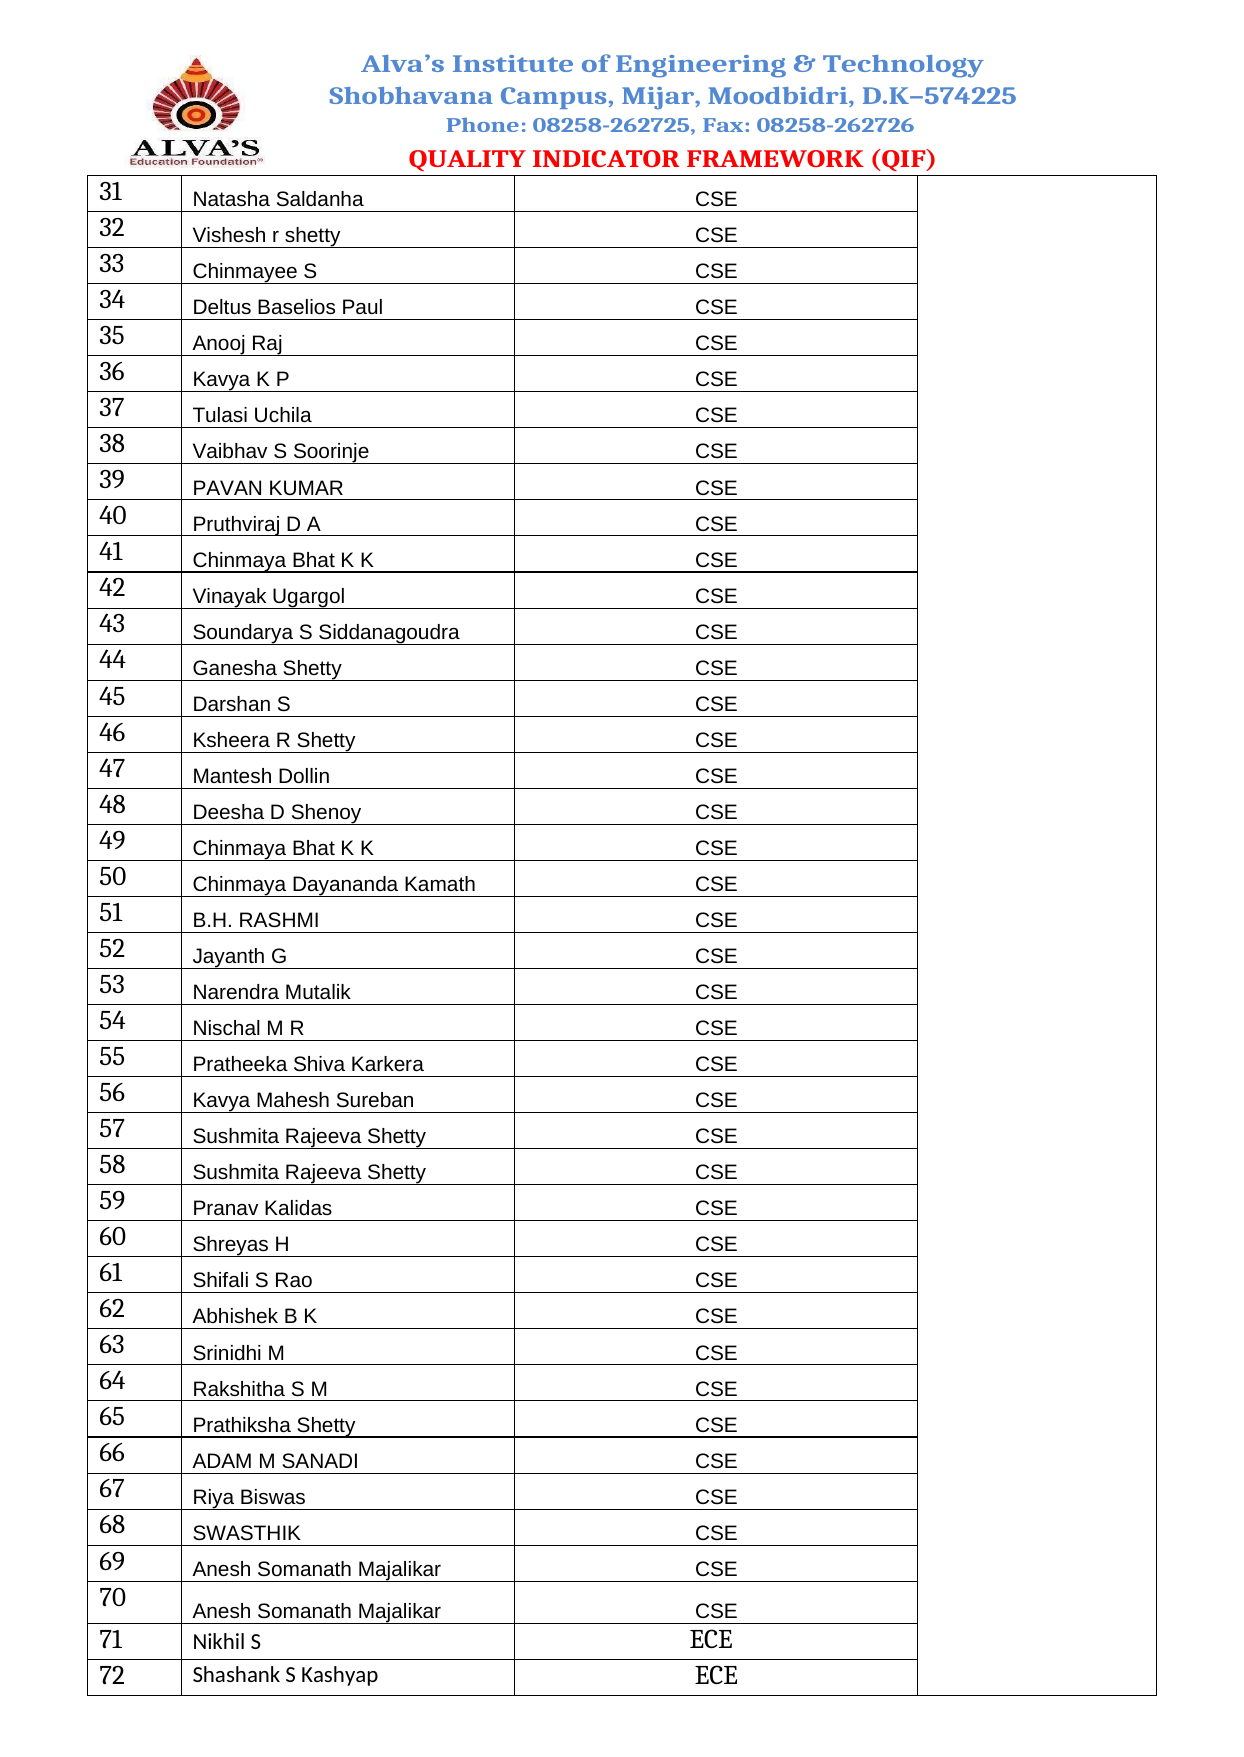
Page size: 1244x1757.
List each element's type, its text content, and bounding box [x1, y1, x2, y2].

table_cell 52 [88, 933, 181, 968]
table_cell Mantesh Dollin [182, 753, 514, 788]
table_cell 47 [88, 753, 181, 788]
table_cell 63 [88, 1329, 181, 1364]
table_cell CSE [515, 753, 917, 788]
table_cell 48 [88, 789, 181, 824]
table_cell CSE [515, 825, 917, 860]
table_cell 54 [88, 1005, 181, 1040]
table_cell 43 [88, 609, 181, 643]
table_cell 57 [88, 1113, 181, 1148]
table_cell CSE [515, 284, 917, 319]
table_cell 41 [88, 536, 181, 571]
table_cell 67 [88, 1474, 181, 1508]
table_cell 51 [88, 897, 181, 932]
table_cell 71 [88, 1624, 181, 1659]
table_cell 60 [88, 1221, 181, 1256]
table_cell 69 [88, 1546, 181, 1581]
table_cell 36 [88, 356, 181, 391]
table_cell 45 [88, 681, 181, 716]
table_cell CSE [515, 1041, 917, 1076]
table_cell Shashank S Kashyap [182, 1660, 514, 1695]
table_cell CSE [515, 645, 917, 679]
table_cell CSE [515, 861, 917, 896]
table_cell 56 [88, 1077, 181, 1112]
table_cell CSE [515, 789, 917, 824]
table_cell CSE [515, 1401, 917, 1436]
table_cell CSE [515, 897, 917, 932]
table_cell Narendra Mutalik [182, 969, 514, 1004]
table_cell Shifali S Rao [182, 1257, 514, 1292]
table_cell CSE [515, 392, 917, 427]
table_cell 39 [88, 464, 181, 499]
table_cell Rakshitha S M [182, 1365, 514, 1400]
table_cell Natasha Saldanha [182, 176, 514, 211]
table_cell 34 [88, 284, 181, 319]
table_cell CSE [515, 969, 917, 1004]
table_cell Sushmita Rajeeva Shetty [182, 1113, 514, 1148]
table_cell Deesha D Shenoy [182, 789, 514, 824]
table_cell 64 [88, 1365, 181, 1400]
table_cell Sushmita Rajeeva Shetty [182, 1149, 514, 1184]
table_cell B.H. RASHMI [182, 897, 514, 932]
table_cell CSE [515, 1185, 917, 1220]
table_cell CSE [515, 573, 917, 607]
table_cell CSE [515, 1077, 917, 1112]
table_cell Chinmaya Bhat K K [182, 536, 514, 571]
table_cell Srinidhi M [182, 1329, 514, 1364]
table_cell 49 [88, 825, 181, 860]
table_cell Deltus Baselios Paul [182, 284, 514, 319]
table_cell Anesh Somanath Majalikar [182, 1582, 514, 1623]
table_cell 55 [88, 1041, 181, 1076]
table_cell 66 [88, 1438, 181, 1472]
table_cell CSE [515, 1293, 917, 1328]
table_cell Kavya K P [182, 356, 514, 391]
table_cell CSE [515, 428, 917, 463]
table_cell ECE [515, 1660, 917, 1695]
table_cell CSE [515, 681, 917, 716]
table_cell CSE [515, 176, 917, 211]
table_cell 72 [88, 1660, 181, 1695]
table_cell CSE [515, 1365, 917, 1400]
table_cell 58 [88, 1149, 181, 1184]
table_cell CSE [515, 320, 917, 355]
table_cell CSE [515, 1582, 917, 1623]
table_cell Vaibhav S Soorinje [182, 428, 514, 463]
table_cell Soundarya S Siddanagoudra [182, 609, 514, 643]
table_cell 68 [88, 1510, 181, 1544]
table_cell CSE [515, 248, 917, 283]
table_cell Anooj Raj [182, 320, 514, 355]
table_cell Nischal M R [182, 1005, 514, 1040]
table_cell 50 [88, 861, 181, 896]
table_cell Chinmaya Dayananda Kamath [182, 861, 514, 896]
table_cell 40 [88, 500, 181, 535]
table_cell CSE [515, 717, 917, 752]
table_cell Riya Biswas [182, 1474, 514, 1508]
table_cell CSE [515, 1257, 917, 1292]
table_cell Prathiksha Shetty [182, 1401, 514, 1436]
table_cell CSE [515, 1546, 917, 1581]
table_cell CSE [515, 1149, 917, 1184]
table_cell PAVAN KUMAR [182, 464, 514, 499]
table_cell 42 [88, 573, 181, 607]
table_cell CSE [515, 356, 917, 391]
table_cell Anesh Somanath Majalikar [182, 1546, 514, 1581]
table_cell Chinmaya Bhat K K [182, 825, 514, 860]
table_cell Jayanth G [182, 933, 514, 968]
table_cell Pruthviraj D A [182, 500, 514, 535]
table_cell CSE [515, 1510, 917, 1544]
table_cell CSE [515, 1221, 917, 1256]
table_cell CSE [515, 500, 917, 535]
table_cell CSE [515, 536, 917, 571]
table_cell CSE [515, 1438, 917, 1472]
table_cell Ksheera R Shetty [182, 717, 514, 752]
table_cell 38 [88, 428, 181, 463]
table_cell Abhishek B K [182, 1293, 514, 1328]
table_cell Vinayak Ugargol [182, 573, 514, 607]
table_cell Chinmayee S [182, 248, 514, 283]
table_cell CSE [515, 1113, 917, 1148]
table_cell CSE [515, 609, 917, 643]
table_cell 46 [88, 717, 181, 752]
table_cell ADAM M SANADI [182, 1438, 514, 1472]
table_cell CSE [515, 1474, 917, 1508]
table_cell SWASTHIK [182, 1510, 514, 1544]
table_cell 32 [88, 212, 181, 247]
table_cell 31 [88, 176, 181, 211]
table_cell 53 [88, 969, 181, 1004]
table_cell CSE [515, 1329, 917, 1364]
table_cell CSE [515, 933, 917, 968]
table_cell ECE [515, 1624, 917, 1659]
table_cell 44 [88, 645, 181, 679]
table_cell Darshan S [182, 681, 514, 716]
table_cell Ganesha Shetty [182, 645, 514, 679]
table_cell Kavya Mahesh Sureban [182, 1077, 514, 1112]
table_cell CSE [515, 212, 917, 247]
table_cell Shreyas H [182, 1221, 514, 1256]
table_cell 62 [88, 1293, 181, 1328]
table_cell 61 [88, 1257, 181, 1292]
table_cell CSE [515, 1005, 917, 1040]
table_cell Pranav Kalidas [182, 1185, 514, 1220]
table_cell CSE [515, 464, 917, 499]
table_cell 65 [88, 1401, 181, 1436]
table_cell Tulasi Uchila [182, 392, 514, 427]
table_cell 37 [88, 392, 181, 427]
table_cell 70 [88, 1582, 181, 1623]
picture [124, 55, 265, 168]
table_cell Nikhil S [182, 1624, 514, 1659]
table_cell Pratheeka Shiva Karkera [182, 1041, 514, 1076]
table_cell 59 [88, 1185, 181, 1220]
table_cell 35 [88, 320, 181, 355]
table_cell Vishesh r shetty [182, 212, 514, 247]
table_cell 33 [88, 248, 181, 283]
